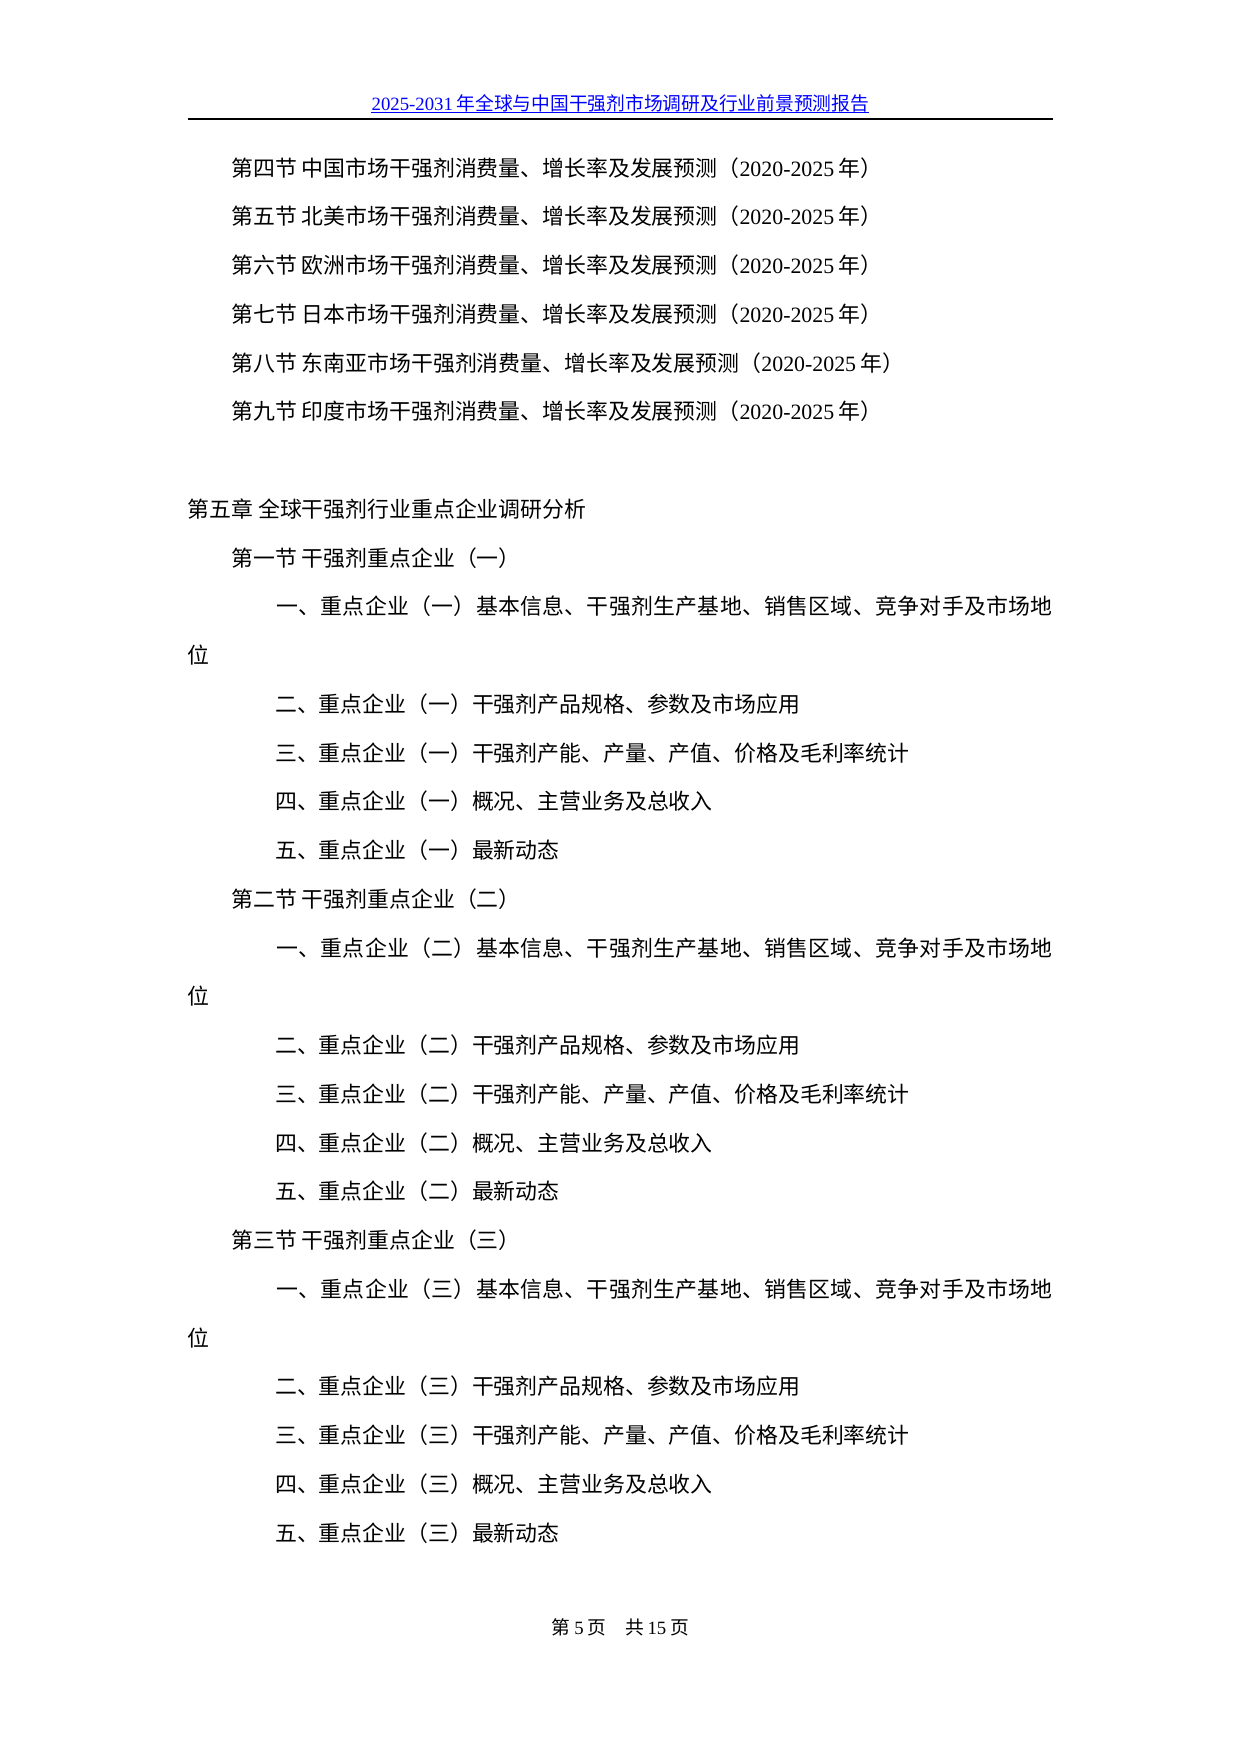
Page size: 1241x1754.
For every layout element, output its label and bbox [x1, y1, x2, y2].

text [187, 150, 1053, 1548]
